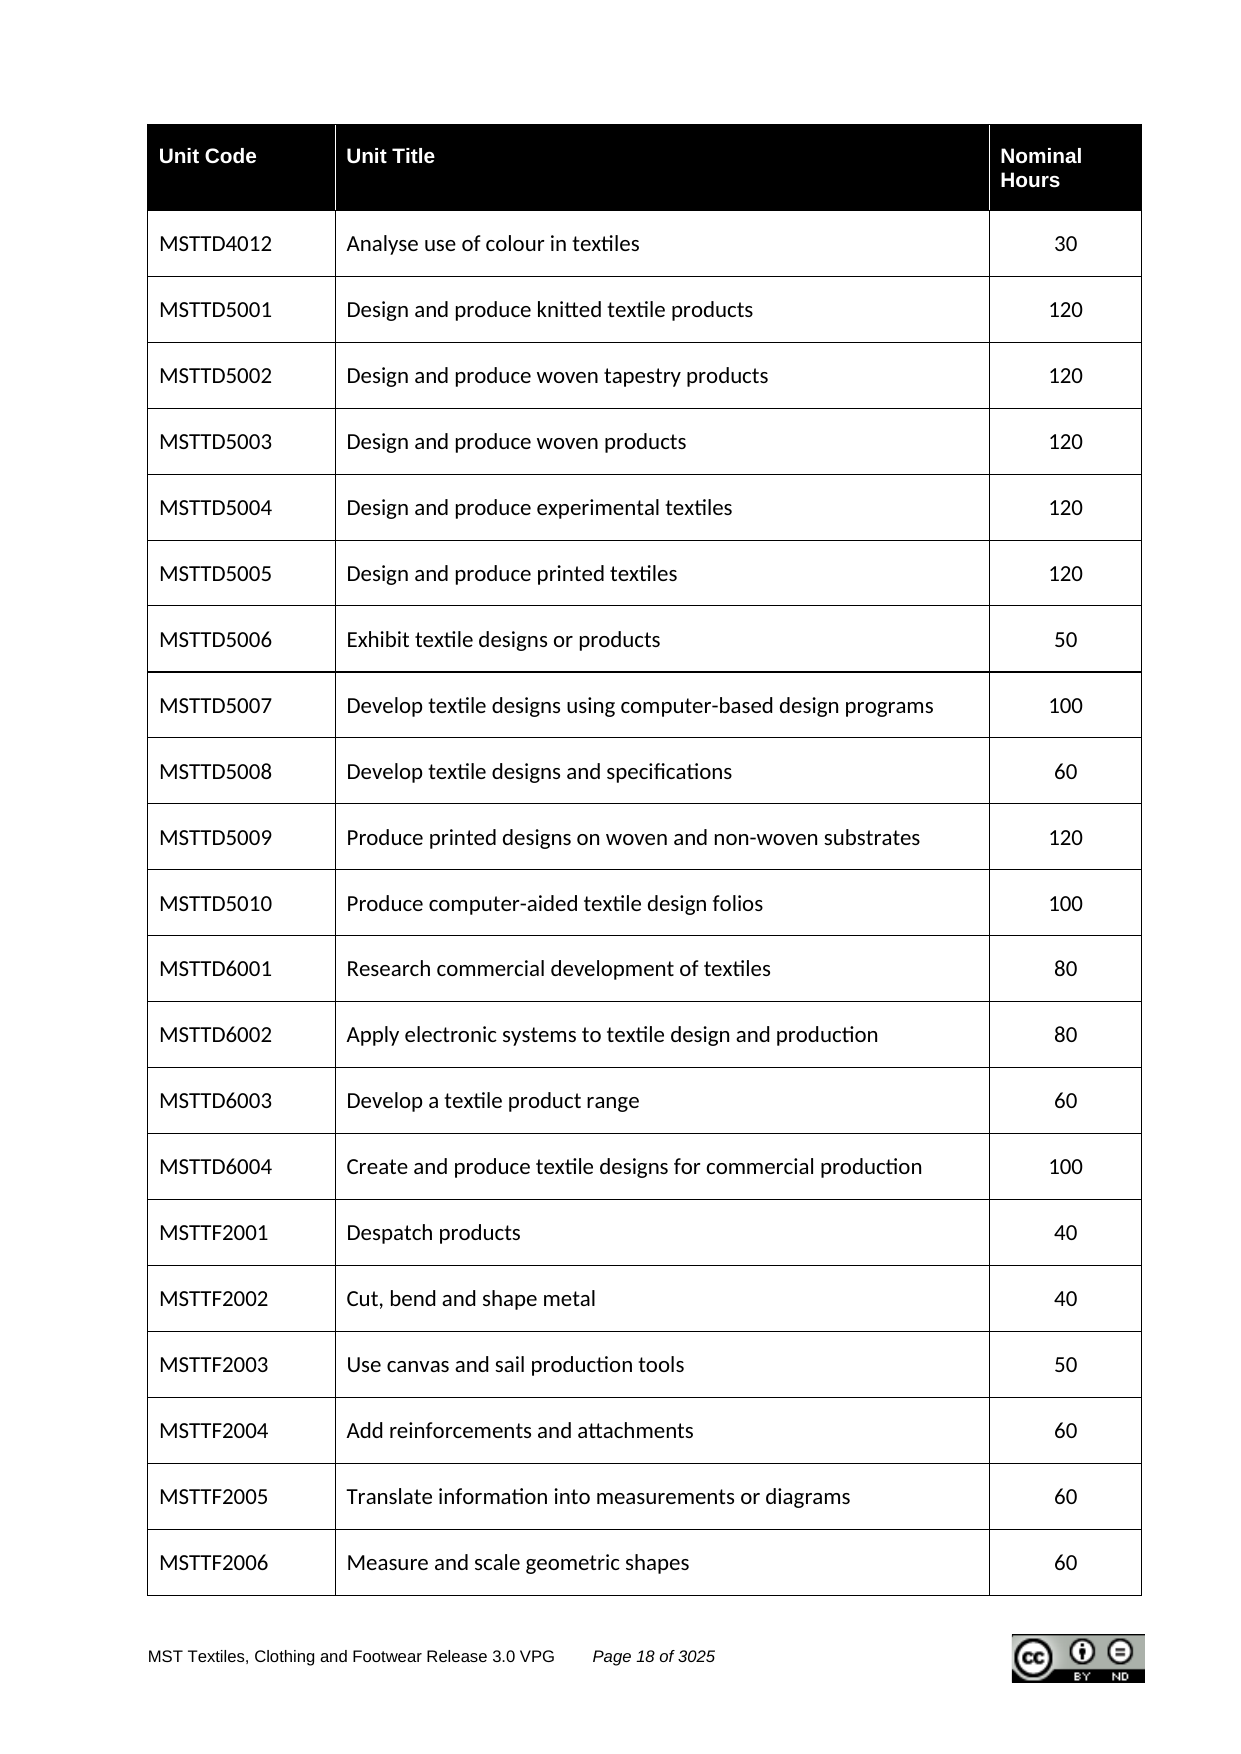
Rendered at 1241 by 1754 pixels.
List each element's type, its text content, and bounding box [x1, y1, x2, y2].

table_cell 60 [990, 1464, 1141, 1528]
table_cell MSTTD5010 [148, 870, 335, 935]
table_cell Develop textile designs using computer-based design programs [336, 673, 989, 737]
table_cell MSTTF2004 [148, 1398, 335, 1463]
table_cell 120 [990, 541, 1141, 605]
table_cell Produce computer-aided textile design folios [336, 870, 989, 935]
table_cell 120 [990, 475, 1141, 539]
table_cell MSTTD6002 [148, 1002, 335, 1067]
table_cell 100 [990, 1134, 1141, 1199]
picture [1010, 1634, 1144, 1681]
table_cell 100 [990, 870, 1141, 935]
table_cell MSTTF2005 [148, 1464, 335, 1528]
table_cell MSTTD5004 [148, 475, 335, 539]
table_cell 100 [990, 673, 1141, 737]
table_cell MSTTD5003 [148, 409, 335, 473]
table_cell MSTTD5005 [148, 541, 335, 605]
table_cell Apply electronic systems to textile design and production [336, 1002, 989, 1067]
table_cell 50 [990, 606, 1141, 671]
table_cell Design and produce printed textiles [336, 541, 989, 605]
table_cell 120 [990, 277, 1141, 342]
table_cell 80 [990, 936, 1141, 1001]
table_cell MSTTD6004 [148, 1134, 335, 1199]
table_cell 30 [990, 211, 1141, 276]
table_cell 50 [990, 1332, 1141, 1397]
table_header Unit Code [148, 125, 335, 210]
table_cell 60 [990, 1068, 1141, 1133]
table_cell MSTTF2001 [148, 1200, 335, 1265]
table_cell MSTTF2003 [148, 1332, 335, 1397]
table_cell Develop textile designs and specifications [336, 738, 989, 803]
table_cell 60 [990, 1530, 1141, 1594]
table_cell MSTTD5009 [148, 804, 335, 869]
table_cell Exhibit textile designs or products [336, 606, 989, 671]
table_cell 80 [990, 1002, 1141, 1067]
table_cell 120 [990, 343, 1141, 408]
table_cell Despatch products [336, 1200, 989, 1265]
table_cell MSTTD4012 [148, 211, 335, 276]
table_cell Design and produce woven products [336, 409, 989, 473]
table_cell Design and produce knitted textile products [336, 277, 989, 342]
table_cell 120 [990, 409, 1141, 473]
table_cell MSTTD5002 [148, 343, 335, 408]
table_cell Create and produce textile designs for commercial production [336, 1134, 989, 1199]
table_cell MSTTF2002 [148, 1266, 335, 1331]
table_header Unit Title [336, 125, 989, 210]
table_cell MSTTD6001 [148, 936, 335, 1001]
table_cell Develop a textile product range [336, 1068, 989, 1133]
table_cell 60 [990, 1398, 1141, 1463]
table_cell 40 [990, 1200, 1141, 1265]
table_cell MSTTD6003 [148, 1068, 335, 1133]
table_cell 120 [990, 804, 1141, 869]
table_cell Produce printed designs on woven and non-woven substrates [336, 804, 989, 869]
table_cell 60 [990, 738, 1141, 803]
table_header Nominal Hours [990, 125, 1141, 210]
table_cell Measure and scale geometric shapes [336, 1530, 989, 1594]
table_cell Analyse use of colour in textiles [336, 211, 989, 276]
table_cell Add reinforcements and attachments [336, 1398, 989, 1463]
table_cell MSTTD5001 [148, 277, 335, 342]
table_cell Translate information into measurements or diagrams [336, 1464, 989, 1528]
table_cell MSTTD5006 [148, 606, 335, 671]
table_cell MSTTD5008 [148, 738, 335, 803]
table_cell MSTTF2006 [148, 1530, 335, 1594]
table_cell Research commercial development of textiles [336, 936, 989, 1001]
table_cell Cut, bend and shape metal [336, 1266, 989, 1331]
table_cell MSTTD5007 [148, 673, 335, 737]
table_cell Design and produce woven tapestry products [336, 343, 989, 408]
table_cell Use canvas and sail production tools [336, 1332, 989, 1397]
table_cell Design and produce experimental textiles [336, 475, 989, 539]
table_cell 40 [990, 1266, 1141, 1331]
